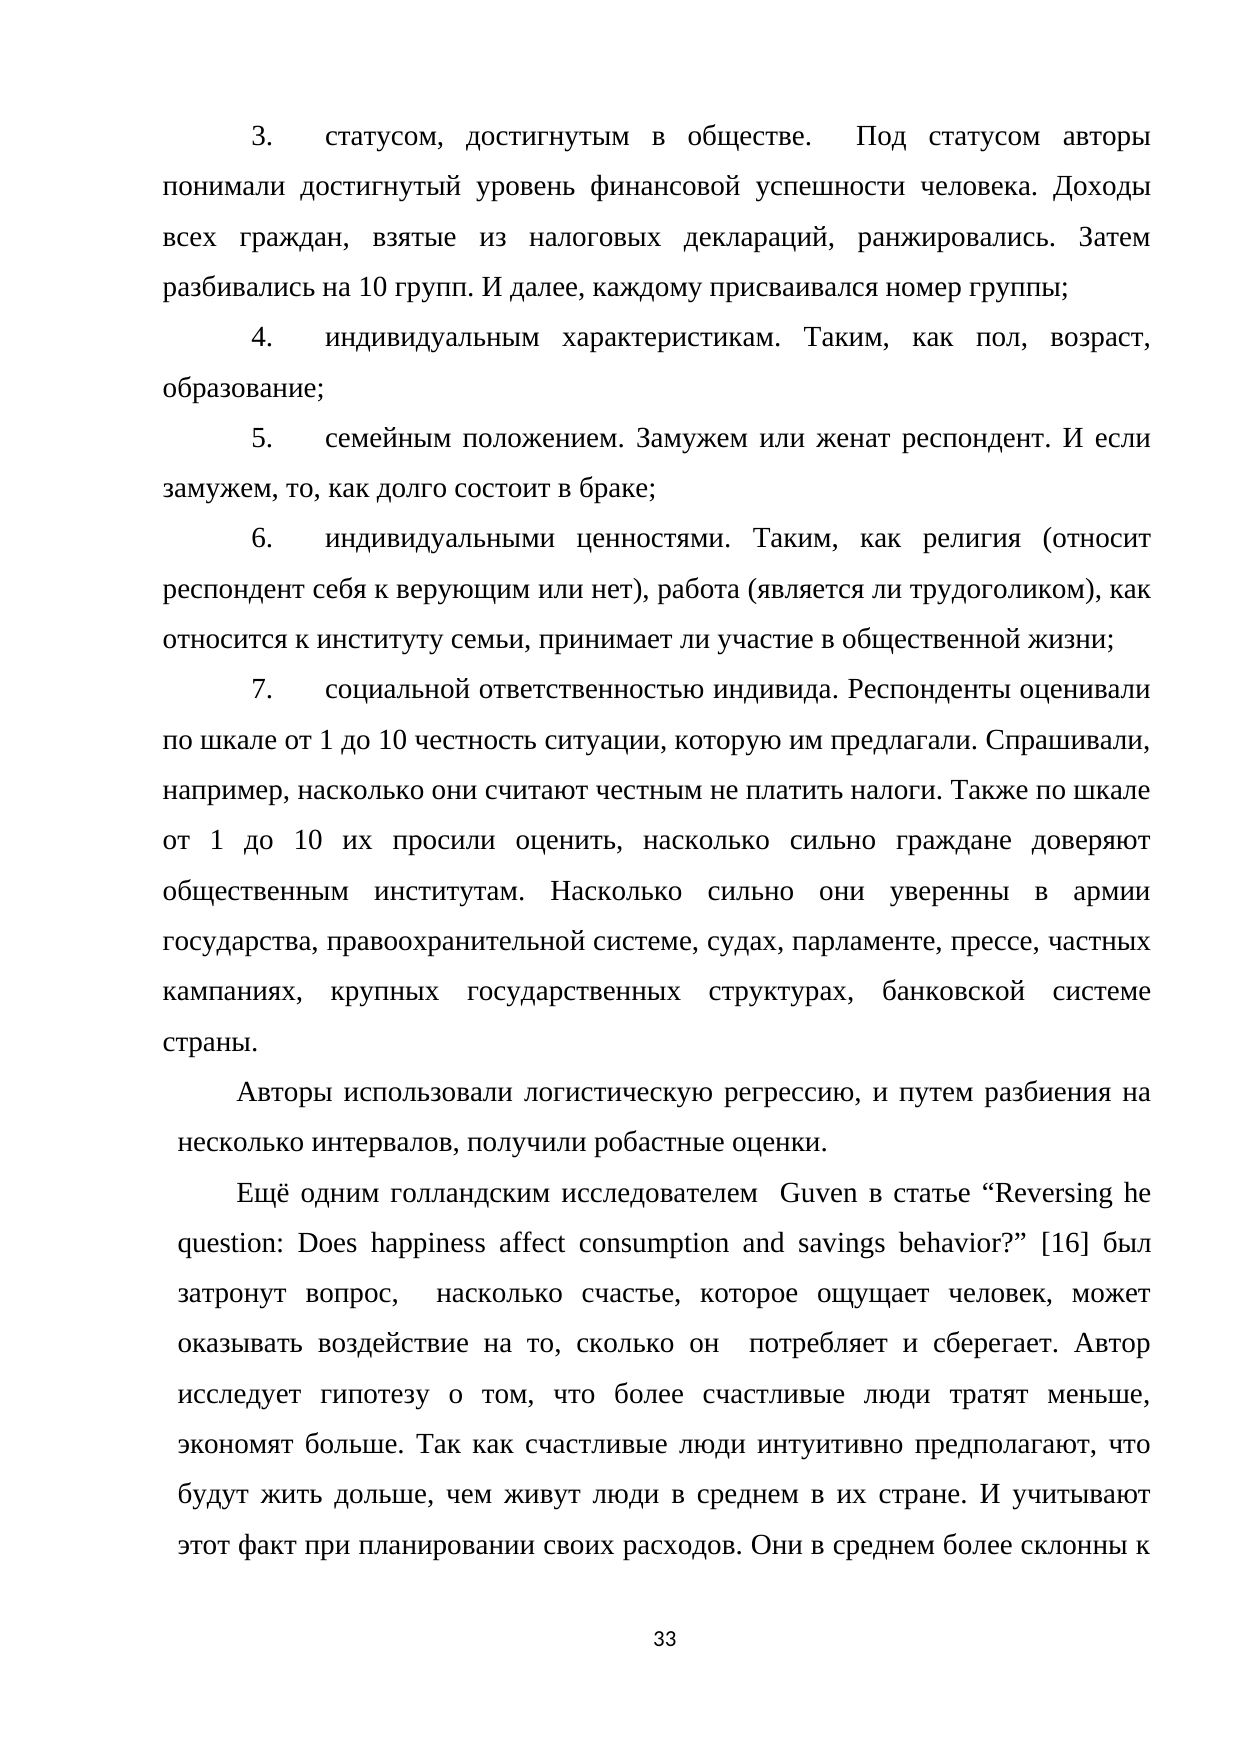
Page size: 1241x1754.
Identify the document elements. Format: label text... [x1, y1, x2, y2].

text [177, 1175, 1152, 1560]
list социальной ответственностью индивида. Респонденты оценивали по шкале от 1 до 10 честность ситуации, которую им предлагали. Спрашивали, например, насколько они считают честным не платить налоги. Также по шкале от 1 до 10 их просили оценить, насколько сильно граждане доверяют общественным институтам. Насколько сильно они уверенны в армии государства, правоохранительной системе, судах, парламенте, прессе, частных кампаниях, крупных государственных структурах, банковской системе страны. [162, 672, 1152, 1057]
list индивидуальным характеристикам. Таким, как пол, возраст, образование; [162, 319, 1152, 403]
list статусом, достигнутым в обществе. Под статусом авторы понимали достигнутый уровень финансовой успешности человека. Доходы всех граждан, взятые из налоговых деклараций, ранжировались. Затем разбивались на 10 групп. И далее, каждому присваивался номер группы; [162, 118, 1152, 303]
list семейным положением. Замужем или женат респондент. И если замужем, то, как долго состоит в браке; [162, 420, 1152, 504]
text Авторы использовали логистическую регрессию, и путем разбиения на несколько интервалов, получили робастные оценки. [177, 1074, 1152, 1158]
list индивидуальными ценностями. Таким, как религия (относит респондент себя к верующим или нет), работа (является ли трудоголиком), как относится к институту семьи, принимает ли участие в общественной жизни; [162, 521, 1152, 655]
